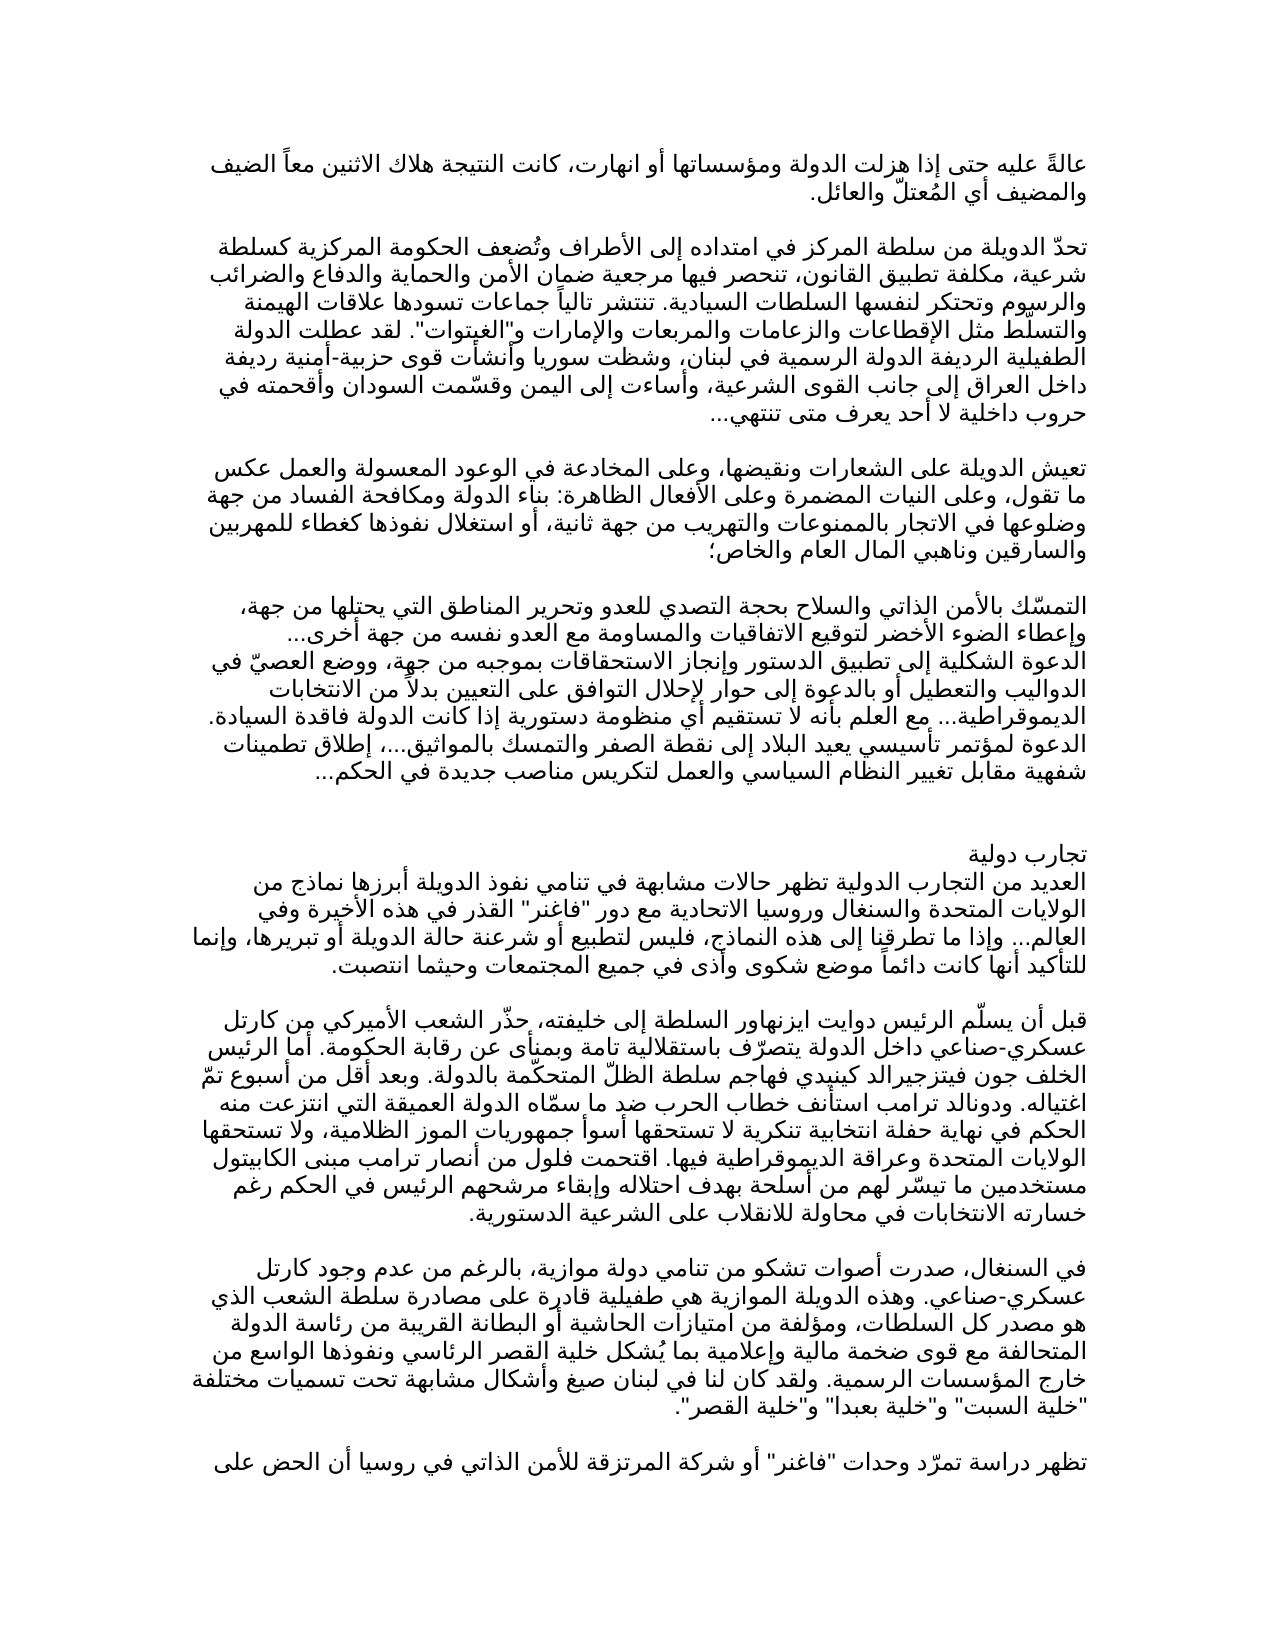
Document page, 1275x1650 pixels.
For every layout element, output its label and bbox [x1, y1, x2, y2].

text [187, 150, 1087, 1475]
